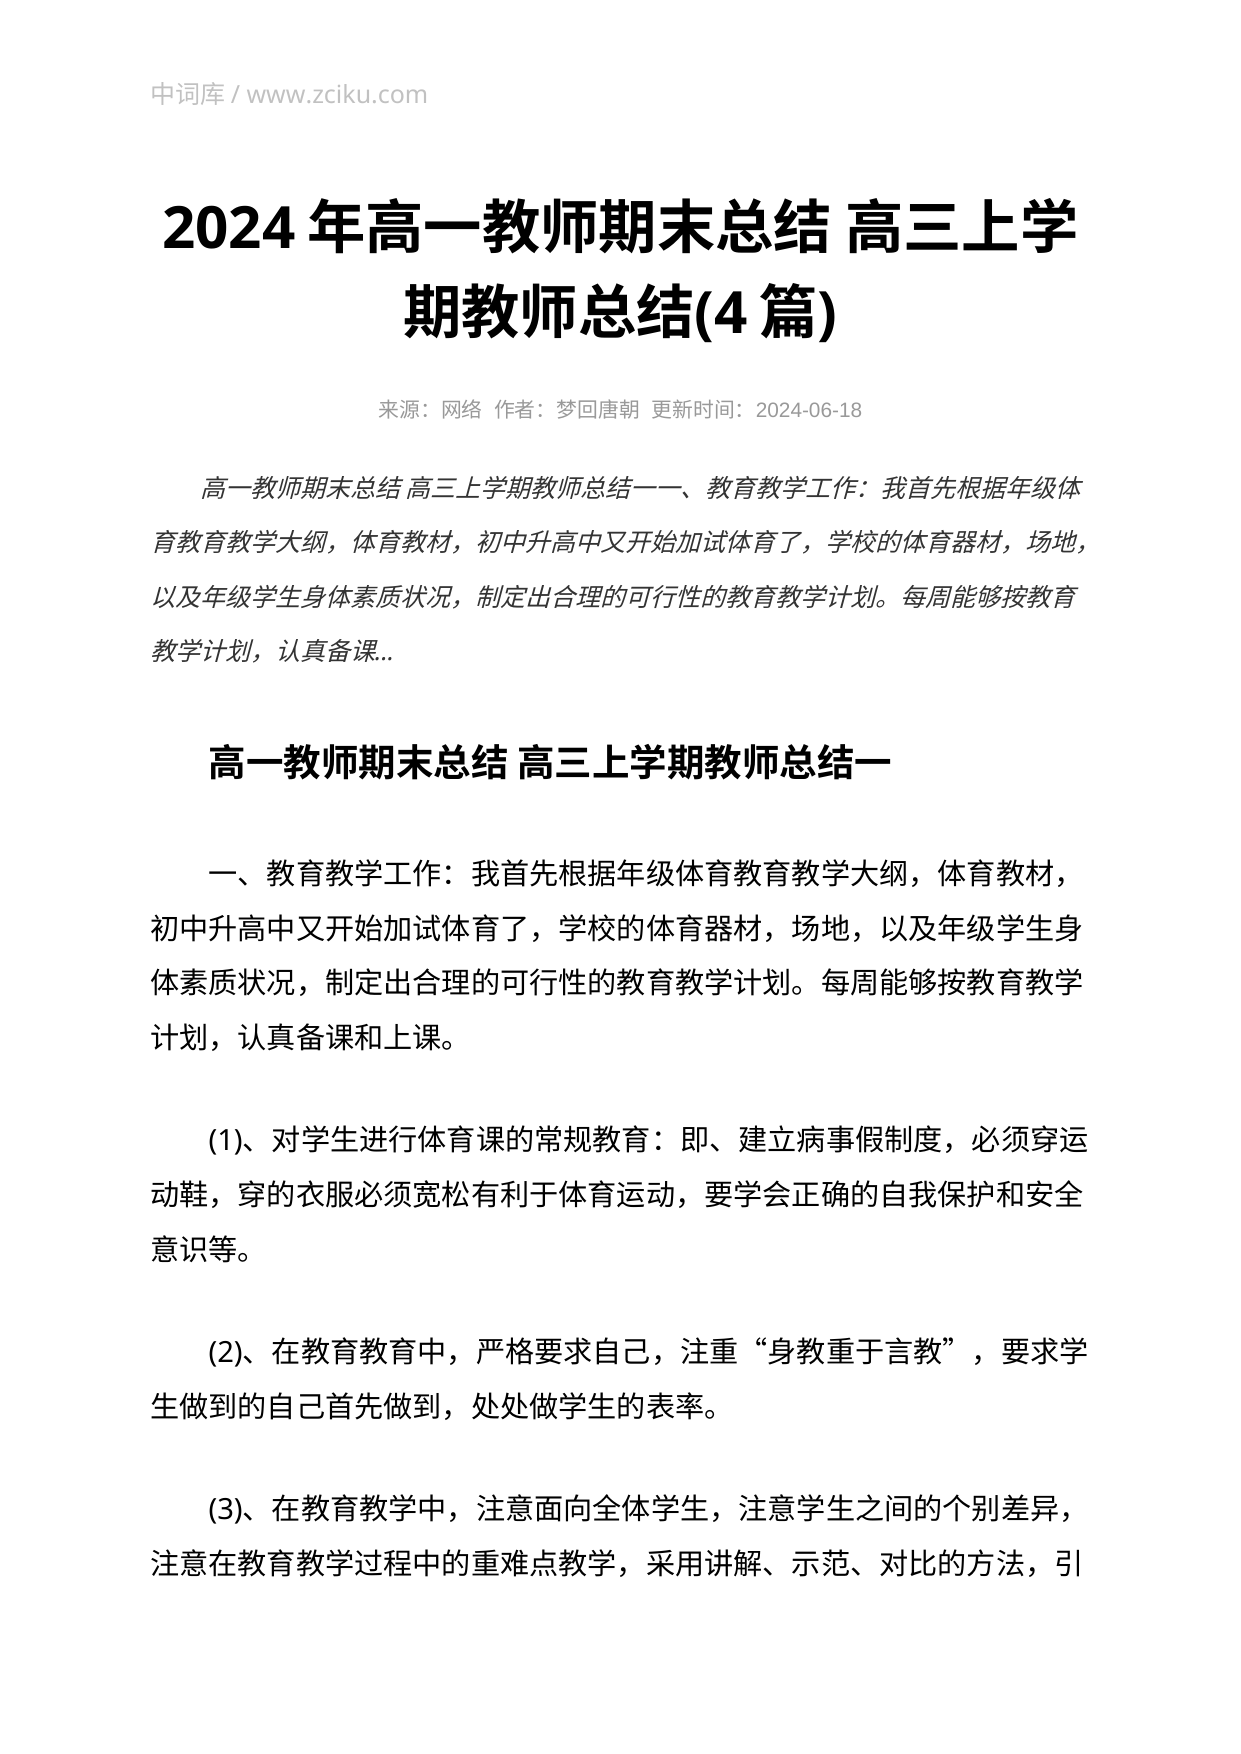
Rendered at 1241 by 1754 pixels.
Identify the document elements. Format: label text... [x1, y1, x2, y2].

text 高一教师期末总结 高三上学期教师总结一 [150, 733, 1090, 787]
text (2)、在教育教育中，严格要求自己，注重“身教重于言教”，要求学生做到的自己首先做到，处处做学生的表率。 [150, 1328, 1090, 1426]
subtitle 2024年高一教师期末总结 高三上学期教师总结(4篇) [150, 181, 1090, 351]
text 高一教师期末总结 高三上学期教师总结一一、教育教学工作：我首先根据年级体育教育教学大纲，体育教材，初中升高中又开始加试体育了，学校的体育器材，场地，以及年级学生身体素质状况，制定出合理的可行性的教育教学计划。每周能够按教育教学计划，认真备课... [150, 468, 1090, 668]
text 来源：网络 作者：梦回唐朝 更新时间：2024-06-18 [150, 398, 1090, 422]
text 一、教育教学工作：我首先根据年级体育教育教学大纲，体育教材，初中升高中又开始加试体育了，学校的体育器材，场地，以及年级学生身体素质状况，制定出合理的可行性的教育教学计划。每周能够按教育教学计划，认真备课和上课。 [150, 850, 1090, 1057]
text (1)、对学生进行体育课的常规教育：即、建立病事假制度，必须穿运动鞋，穿的衣服必须宽松有利于体育运动，要学会正确的自我保护和安全意识等。 [150, 1117, 1090, 1269]
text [150, 1485, 1090, 1582]
